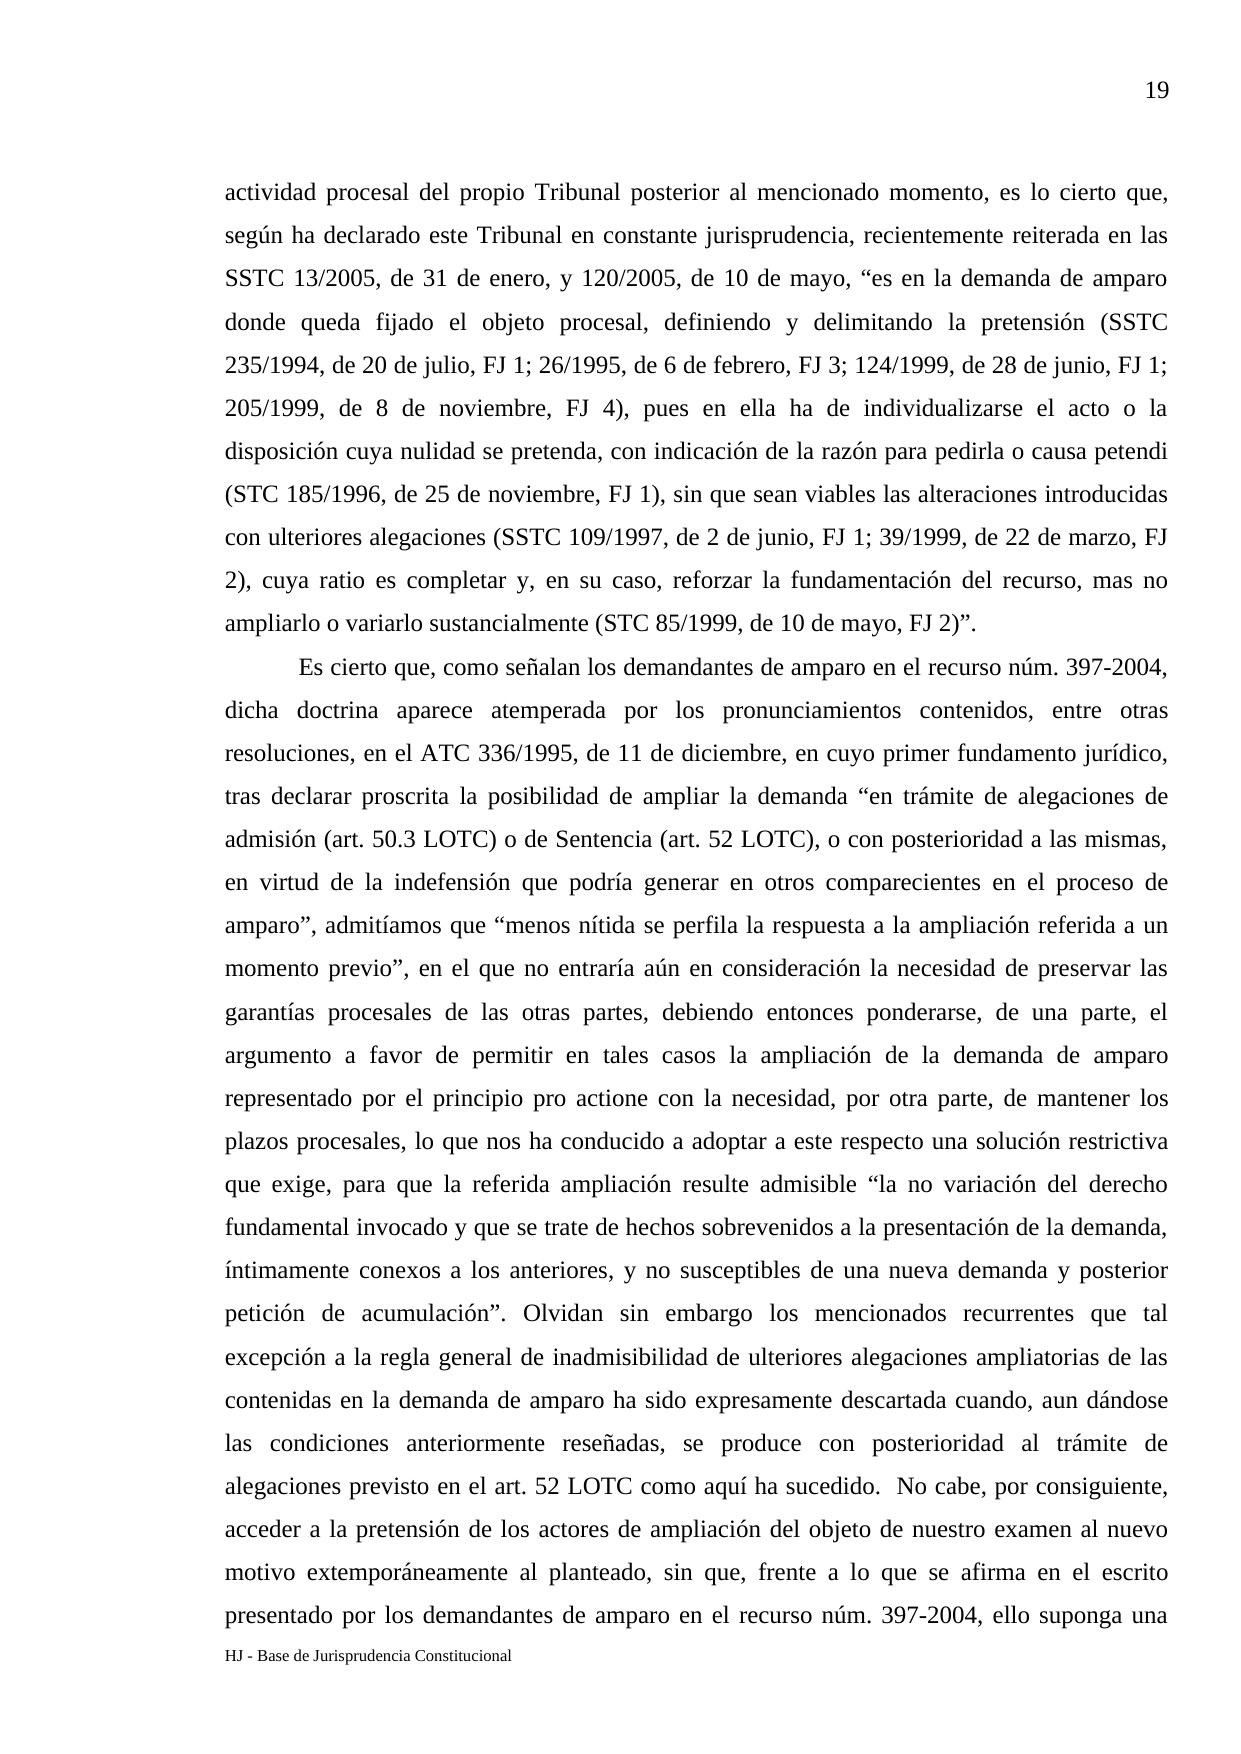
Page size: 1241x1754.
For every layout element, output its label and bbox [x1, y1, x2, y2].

text [224, 177, 1169, 637]
text [224, 652, 1169, 1629]
